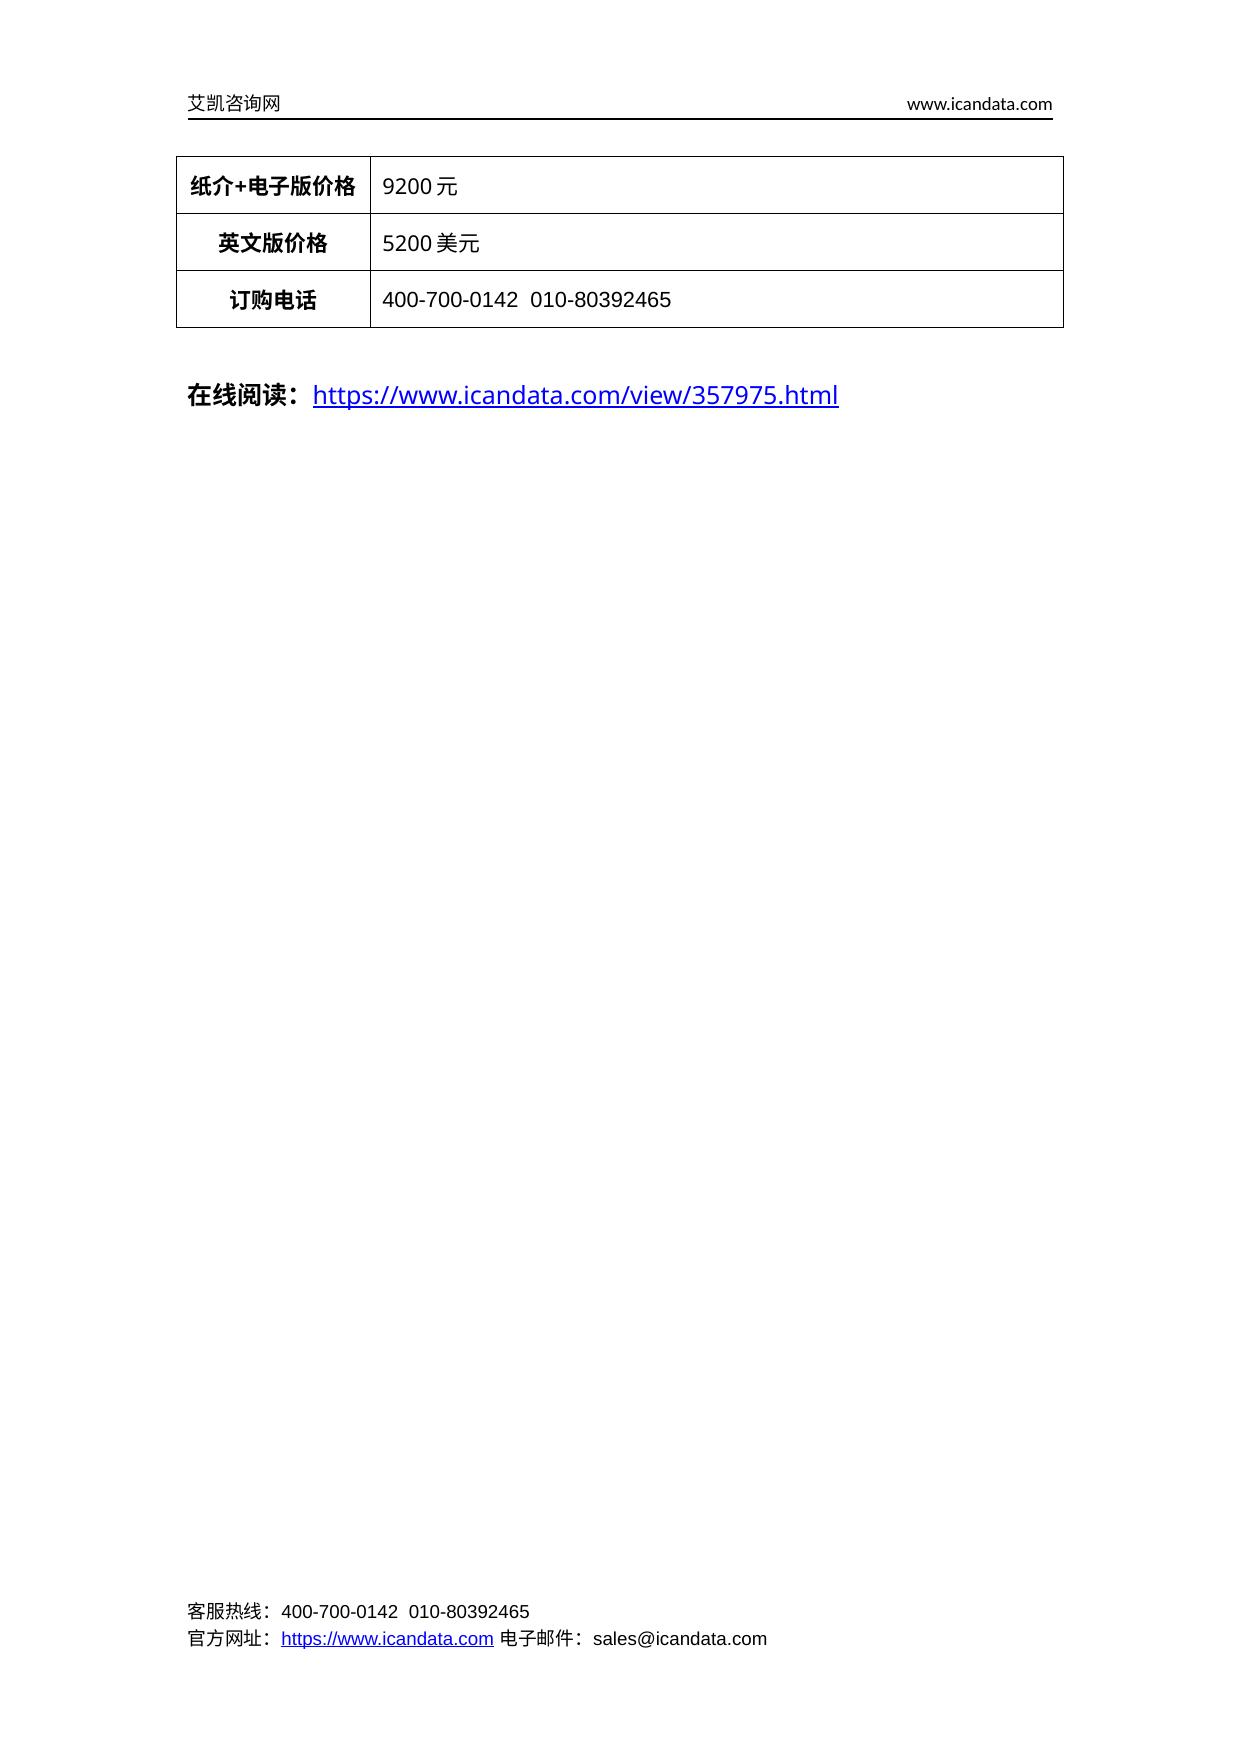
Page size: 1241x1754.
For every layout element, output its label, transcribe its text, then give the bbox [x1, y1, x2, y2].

table_cell 订购电话 [177, 271, 370, 327]
table_cell 英文版价格 [177, 214, 370, 270]
text 在线阅读：https://www.icandata.com/view/357975.html [187, 361, 1053, 426]
table_cell 400-700-0142 010-80392465 [371, 271, 1063, 327]
table_cell 9200元 [371, 157, 1063, 213]
table_cell 5200美元 [371, 214, 1063, 270]
table_cell 纸介+电子版价格 [177, 157, 370, 213]
